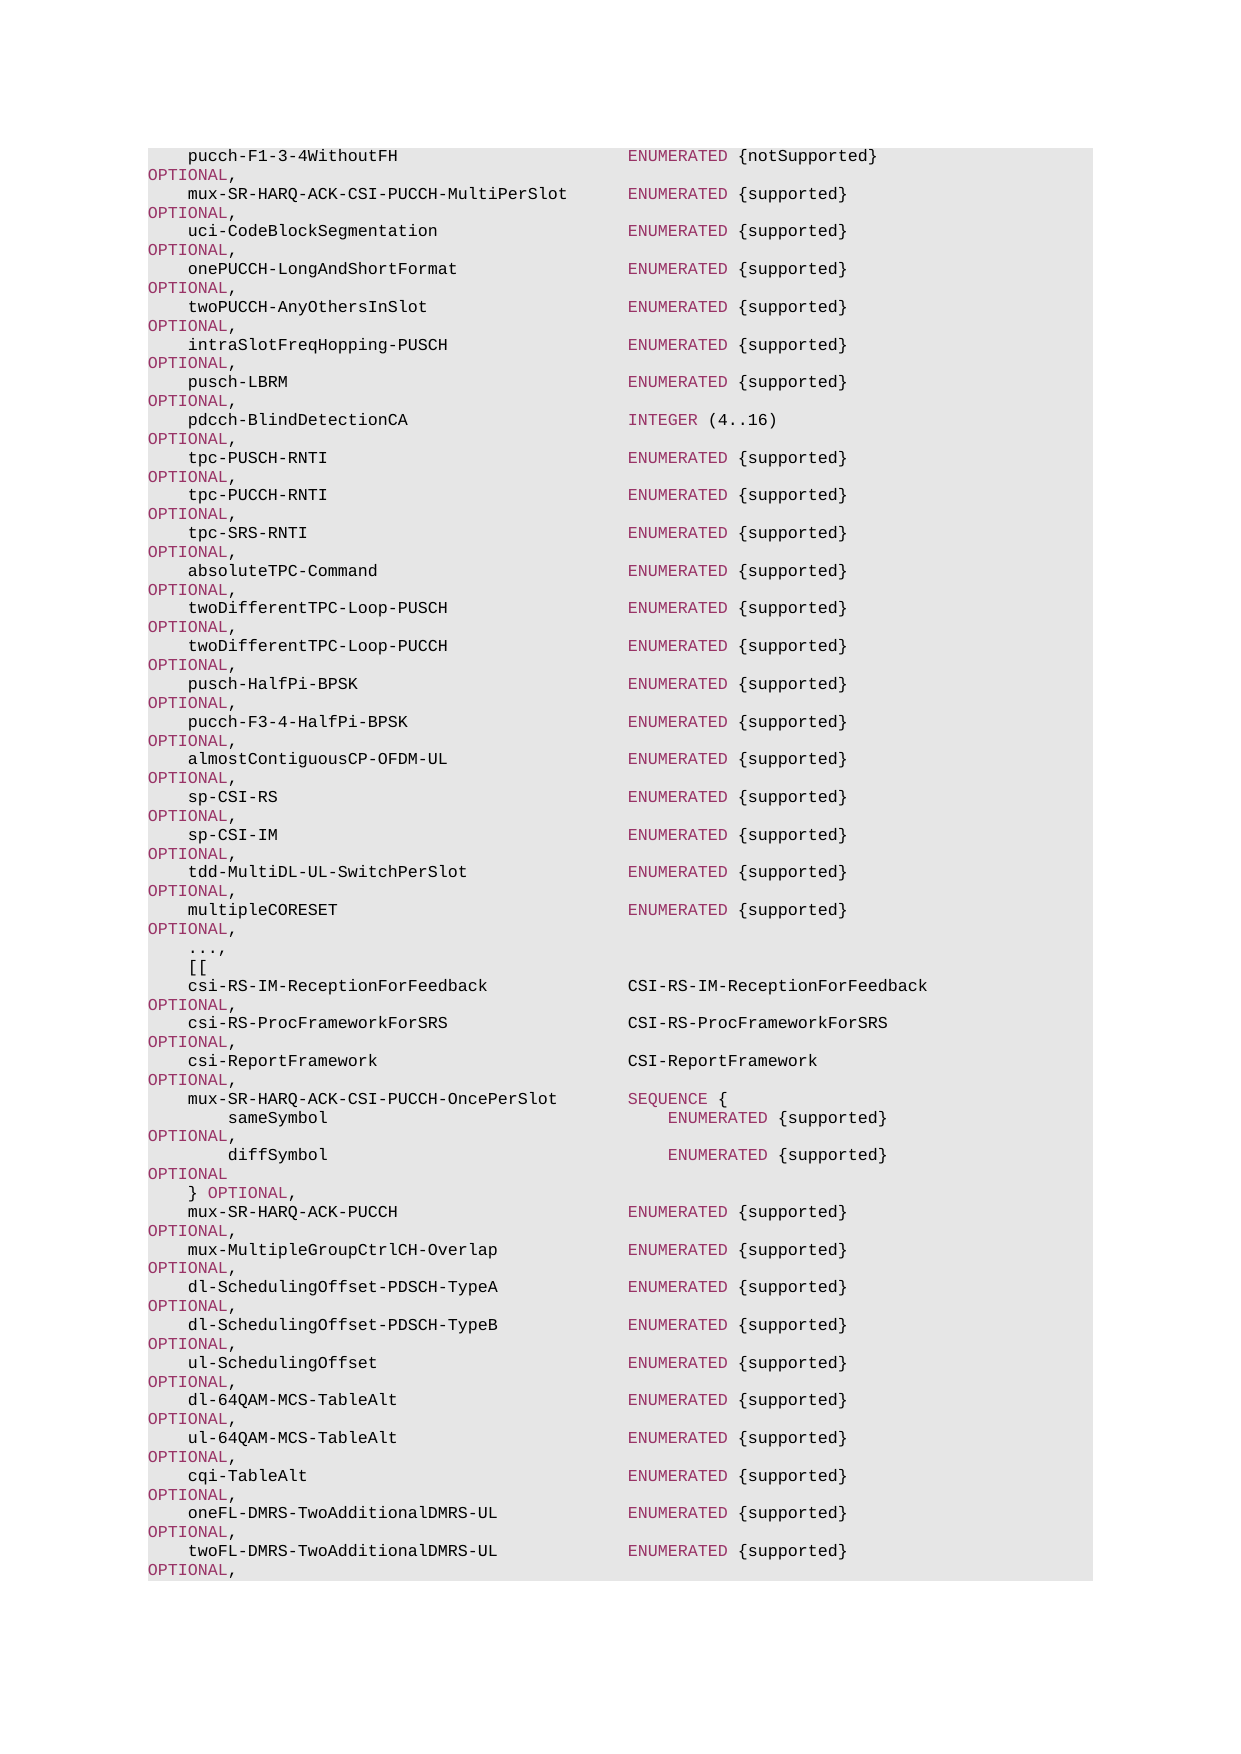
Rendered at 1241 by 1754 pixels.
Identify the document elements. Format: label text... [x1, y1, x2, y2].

text tpc-PUCCH-RNTI ENUMERATED {supported} OPTIONAL, [148, 487, 1093, 525]
text multipleCORESET ENUMERATED {supported} OPTIONAL, [148, 902, 1093, 939]
text oneFL-DMRS-TwoAdditionalDMRS-UL ENUMERATED {supported} OPTIONAL, [148, 1505, 1093, 1543]
text ..., [148, 939, 1093, 958]
text csi-ReportFramework CSI-ReportFramework OPTIONAL, [148, 1053, 1093, 1090]
text ul-64QAM-MCS-TableAlt ENUMERATED {supported} OPTIONAL, [148, 1430, 1093, 1467]
text diffSymbol ENUMERATED {supported} OPTIONAL [148, 1147, 1093, 1184]
text dl-SchedulingOffset-PDSCH-TypeB ENUMERATED {supported} OPTIONAL, [148, 1317, 1093, 1354]
text mux-MultipleGroupCtrlCH-Overlap ENUMERATED {supported} OPTIONAL, [148, 1241, 1093, 1279]
text } OPTIONAL, [148, 1184, 1093, 1203]
text sp-CSI-IM ENUMERATED {supported} OPTIONAL, [148, 826, 1093, 864]
text twoFL-DMRS-TwoAdditionalDMRS-UL ENUMERATED {supported} OPTIONAL, [148, 1543, 1093, 1581]
text mux-SR-HARQ-ACK-CSI-PUCCH-MultiPerSlot ENUMERATED {supported} OPTIONAL, [148, 185, 1093, 223]
text twoPUCCH-AnyOthersInSlot ENUMERATED {supported} OPTIONAL, [148, 298, 1093, 336]
text mux-SR-HARQ-ACK-CSI-PUCCH-OncePerSlot SEQUENCE { [148, 1090, 1093, 1109]
text csi-RS-ProcFrameworkForSRS CSI-RS-ProcFrameworkForSRS OPTIONAL, [148, 1015, 1093, 1053]
text sameSymbol ENUMERATED {supported} OPTIONAL, [148, 1109, 1093, 1147]
text twoDifferentTPC-Loop-PUCCH ENUMERATED {supported} OPTIONAL, [148, 638, 1093, 676]
text pusch-HalfPi-BPSK ENUMERATED {supported} OPTIONAL, [148, 676, 1093, 713]
text almostContiguousCP-OFDM-UL ENUMERATED {supported} OPTIONAL, [148, 751, 1093, 789]
text intraSlotFreqHopping-PUSCH ENUMERATED {supported} OPTIONAL, [148, 336, 1093, 374]
text pdcch-BlindDetectionCA INTEGER (4..16) OPTIONAL, [148, 412, 1093, 449]
text onePUCCH-LongAndShortFormat ENUMERATED {supported} OPTIONAL, [148, 261, 1093, 298]
text ul-SchedulingOffset ENUMERATED {supported} OPTIONAL, [148, 1354, 1093, 1392]
text mux-SR-HARQ-ACK-PUCCH ENUMERATED {supported} OPTIONAL, [148, 1203, 1093, 1241]
text dl-64QAM-MCS-TableAlt ENUMERATED {supported} OPTIONAL, [148, 1392, 1093, 1430]
text tpc-PUSCH-RNTI ENUMERATED {supported} OPTIONAL, [148, 449, 1093, 487]
text pucch-F1-3-4WithoutFH ENUMERATED {notSupported} OPTIONAL, [148, 148, 1093, 185]
text sp-CSI-RS ENUMERATED {supported} OPTIONAL, [148, 789, 1093, 826]
text [[ [148, 958, 1093, 977]
text twoDifferentTPC-Loop-PUSCH ENUMERATED {supported} OPTIONAL, [148, 600, 1093, 638]
text csi-RS-IM-ReceptionForFeedback CSI-RS-IM-ReceptionForFeedback OPTIONAL, [148, 977, 1093, 1015]
text uci-CodeBlockSegmentation ENUMERATED {supported} OPTIONAL, [148, 223, 1093, 261]
text cqi-TableAlt ENUMERATED {supported} OPTIONAL, [148, 1467, 1093, 1505]
text absoluteTPC-Command ENUMERATED {supported} OPTIONAL, [148, 562, 1093, 600]
text dl-SchedulingOffset-PDSCH-TypeA ENUMERATED {supported} OPTIONAL, [148, 1279, 1093, 1317]
text tpc-SRS-RNTI ENUMERATED {supported} OPTIONAL, [148, 525, 1093, 562]
text tdd-MultiDL-UL-SwitchPerSlot ENUMERATED {supported} OPTIONAL, [148, 864, 1093, 902]
text pucch-F3-4-HalfPi-BPSK ENUMERATED {supported} OPTIONAL, [148, 713, 1093, 751]
text pusch-LBRM ENUMERATED {supported} OPTIONAL, [148, 374, 1093, 412]
